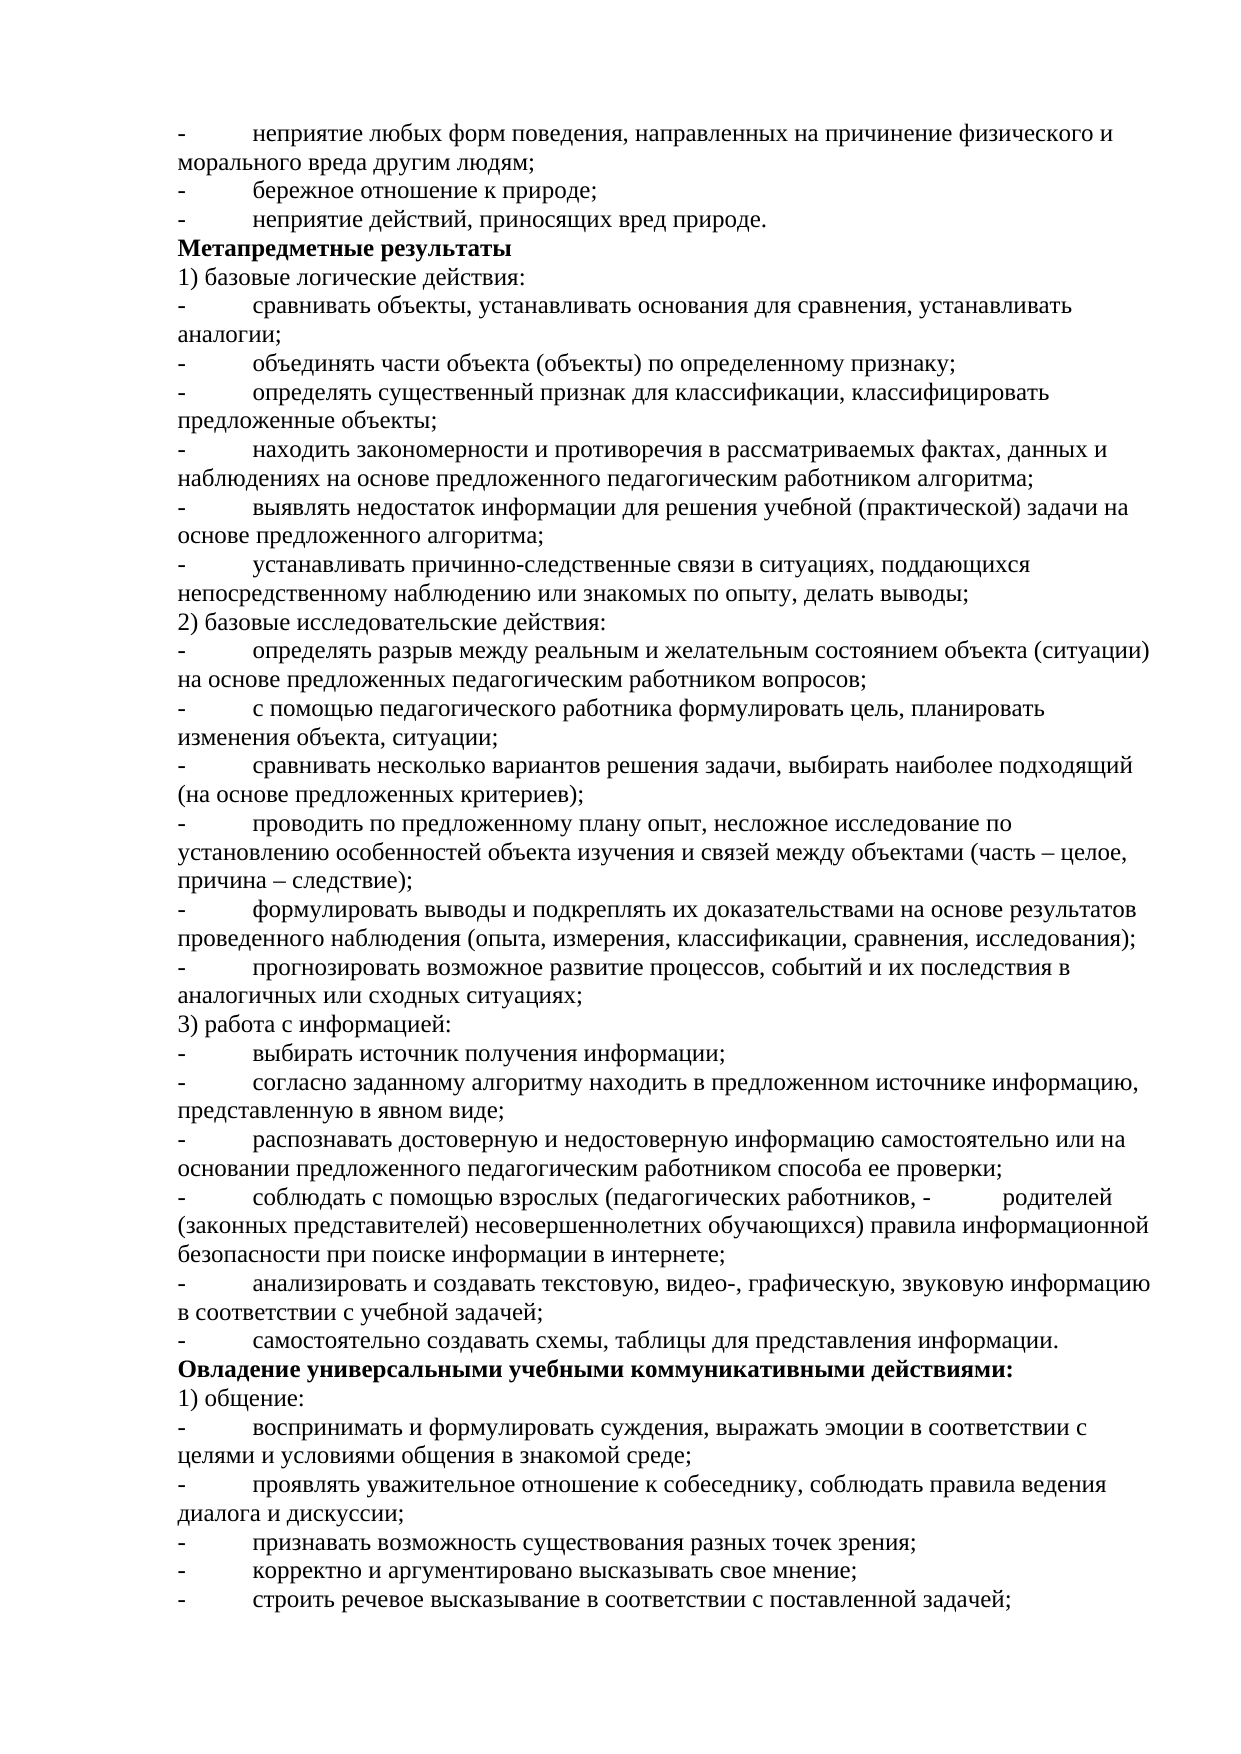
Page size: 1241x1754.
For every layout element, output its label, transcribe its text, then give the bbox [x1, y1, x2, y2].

text - проявлять уважительное отношение к собеседнику, соблюдать правила ведения диалога и дискуссии; [177, 1469, 1152, 1527]
text - неприятие любых форм поведения, направленных на причинение физического и морального вреда другим людям; [177, 118, 1152, 176]
text - объединять части объекта (объекты) по определенному признаку; [177, 348, 1152, 377]
text 1) общение: [177, 1383, 1152, 1412]
text - определять разрыв между реальным и желательным состоянием объекта (ситуации) на основе предложенных педагогическим работником вопросов; [177, 636, 1152, 693]
text - с помощью педагогического работника формулировать цель, планировать изменения объекта, ситуации; [177, 693, 1152, 751]
text - выявлять недостаток информации для решения учебной (практической) задачи на основе предложенного алгоритма; [177, 492, 1152, 549]
text - неприятие действий, приносящих вред природе. [177, 204, 1152, 233]
text 3) работа с информацией: [177, 1009, 1152, 1038]
text - самостоятельно создавать схемы, таблицы для представления информации. [177, 1326, 1152, 1354]
text - согласно заданному алгоритму находить в предложенном источнике информацию, представленную в явном виде; [177, 1067, 1152, 1124]
text - определять существенный признак для классификации, классифицировать предложенные объекты; [177, 377, 1152, 434]
text - проводить по предложенному плану опыт, несложное исследование по установлению особенностей объекта изучения и связей между объектами (часть – целое, причина – следствие); [177, 808, 1152, 894]
text - сравнивать несколько вариантов решения задачи, выбирать наиболее подходящий (на основе предложенных критериев); [177, 751, 1152, 808]
text - устанавливать причинно-следственные связи в ситуациях, поддающихся непосредственному наблюдению или знакомых по опыту, делать выводы; [177, 549, 1152, 607]
text - выбирать источник получения информации; [177, 1038, 1152, 1067]
text - бережное отношение к природе; [177, 176, 1152, 204]
text - признавать возможность существования разных точек зрения; [177, 1527, 1152, 1556]
text - прогнозировать возможное развитие процессов, событий и их последствия в аналогичных или сходных ситуациях; [177, 952, 1152, 1009]
text - находить закономерности и противоречия в рассматриваемых фактах, данных и наблюдениях на основе предложенного педагогическим работником алгоритма; [177, 434, 1152, 492]
text - соблюдать с помощью взрослых (педагогических работников, - родителей (законных представителей) несовершеннолетних обучающихся) правила информационной безопасности при поиске информации в интернете; [177, 1182, 1152, 1268]
text - формулировать выводы и подкреплять их доказательствами на основе результатов проведенного наблюдения (опыта, измерения, классификации, сравнения, исследования); [177, 894, 1152, 952]
text - корректно и аргументировано высказывать свое мнение; [177, 1556, 1152, 1584]
text - анализировать и создавать текстовую, видео-, графическую, звуковую информацию в соответствии с учебной задачей; [177, 1268, 1152, 1326]
text - сравнивать объекты, устанавливать основания для сравнения, устанавливать аналогии; [177, 291, 1152, 348]
text - строить речевое высказывание в соответствии с поставленной задачей; [177, 1584, 1152, 1613]
text - распознавать достоверную и недостоверную информацию самостоятельно или на основании предложенного педагогическим работником способа ее проверки; [177, 1124, 1152, 1182]
text Метапредметные результаты [177, 233, 1152, 262]
text - воспринимать и формулировать суждения, выражать эмоции в соответствии с целями и условиями общения в знакомой среде; [177, 1412, 1152, 1469]
text Овладение универсальными учебными коммуникативными действиями: [177, 1354, 1152, 1383]
text 1) базовые логические действия: [177, 262, 1152, 291]
text 2) базовые исследовательские действия: [177, 607, 1152, 636]
